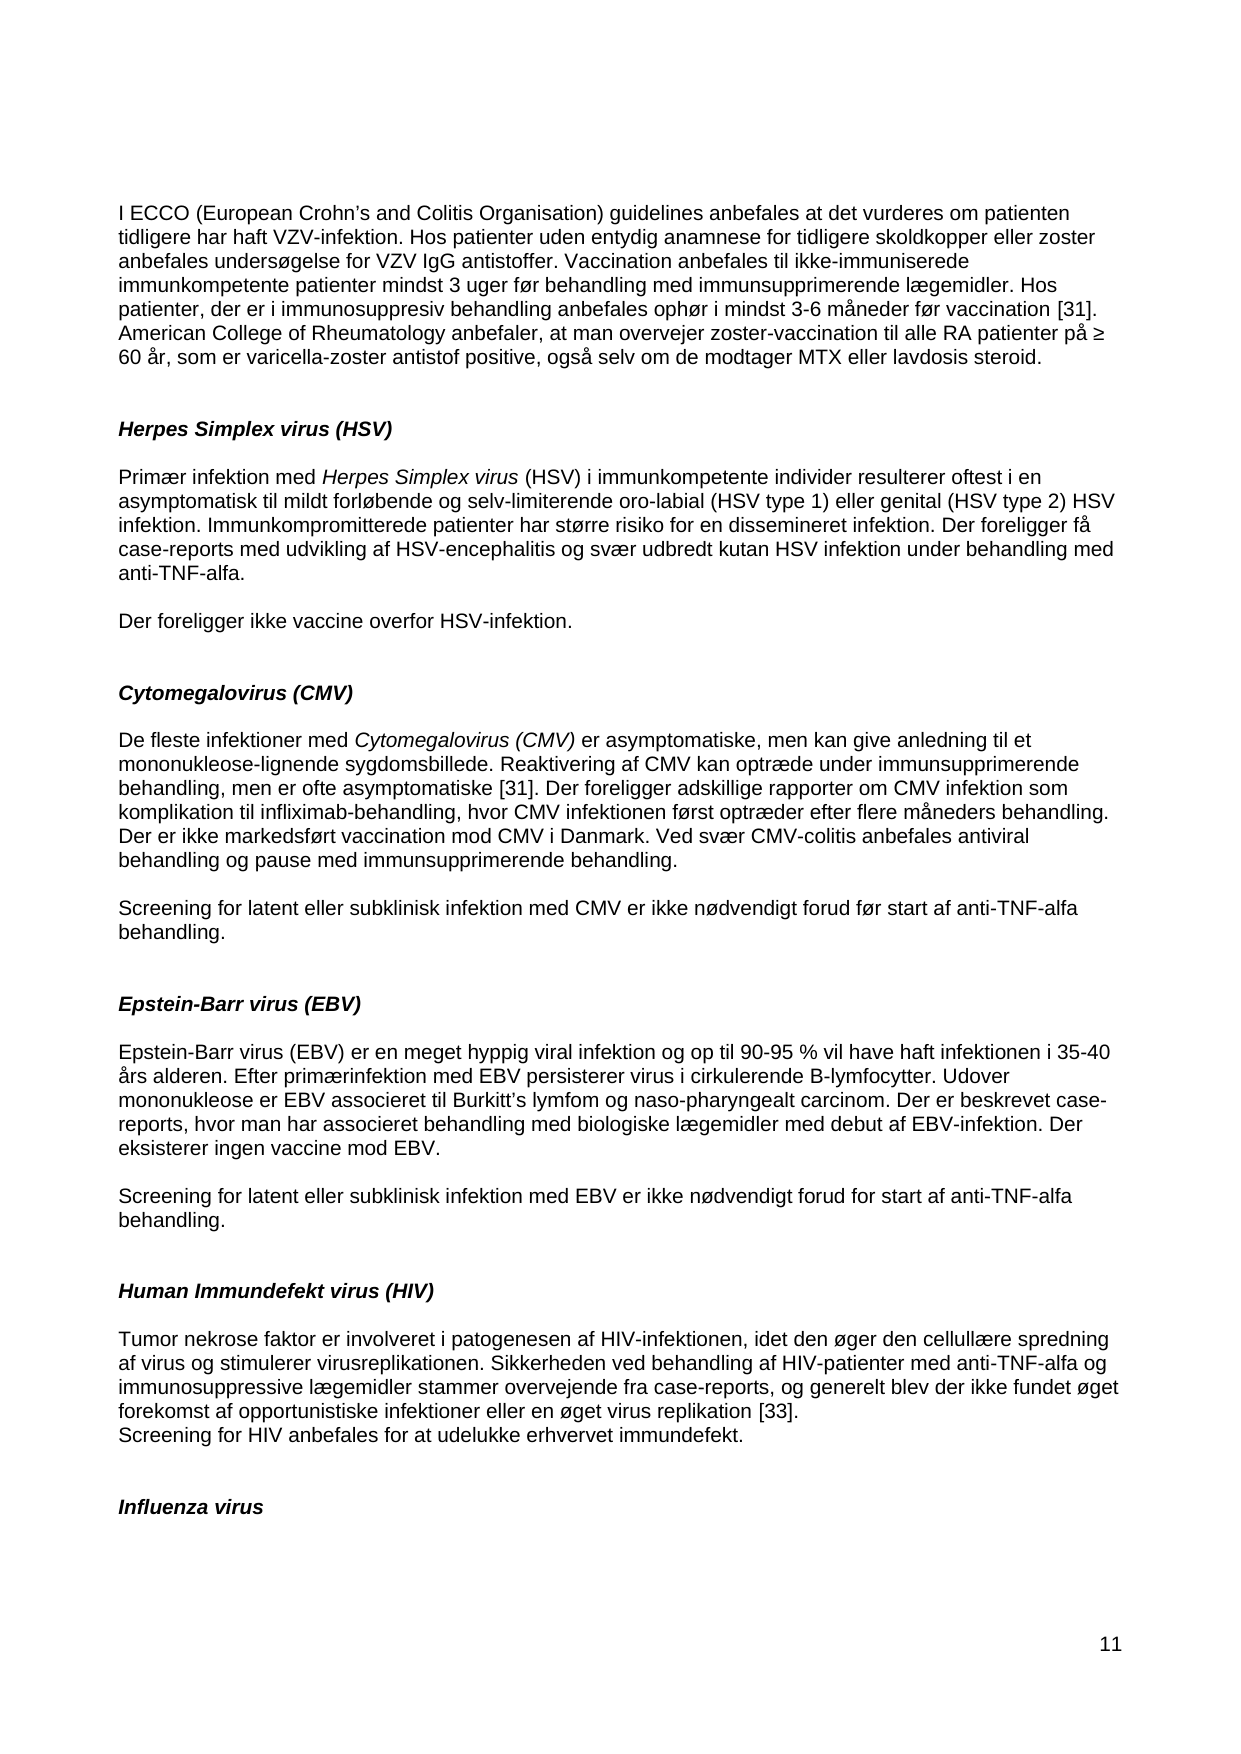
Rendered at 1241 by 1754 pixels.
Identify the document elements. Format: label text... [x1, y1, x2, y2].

text Epstein-Barr virus (EBV) [118, 992, 1122, 1016]
text Influenza virus [118, 1495, 1122, 1519]
text Tumor nekrose faktor er involveret i patogenesen af HIV-infektionen, idet den øger den cellullære spredning af virus og stimulerer virusreplikationen. Sikkerheden ved behandling af HIV-patienter med anti-TNF-alfa og immunosuppressive lægemidler stammer overvejende fra case-reports, og generelt blev der ikke fundet øget forekomst af opportunistiske infektioner eller en øget virus replikation [33]. [118, 1327, 1122, 1423]
text Der foreligger ikke vaccine overfor HSV-infektion. [118, 608, 1122, 632]
text Screening for HIV anbefales for at udelukke erhvervet immundefekt. [118, 1423, 1122, 1447]
text I ECCO (European Crohn’s and Colitis Organisation) guidelines anbefales at det vurderes om patienten tidligere har haft VZV-infektion. Hos patienter uden entydig anamnese for tidligere skoldkopper eller zoster anbefales undersøgelse for VZV IgG antistoffer. Vaccination anbefales til ikke-immuniserede immunkompetente patienter mindst 3 uger før behandling med immunsupprimerende lægemidler. Hos patienter, der er i immunosuppresiv behandling anbefales ophør i mindst 3-6 måneder før vaccination [31]. American College of Rheumatology anbefaler, at man overvejer zoster-vaccination til alle RA patienter på ≥ 60 år, som er varicella-zoster antistof positive, også selv om de modtager MTX eller lavdosis steroid. [118, 201, 1122, 369]
text Epstein-Barr virus (EBV) er en meget hyppig viral infektion og op til 90-95 % vil have haft infektionen i 35-40 års alderen. Efter primærinfektion med EBV persisterer virus i cirkulerende B-lymfocytter. Udover mononukleose er EBV associeret til Burkitt’s lymfom og naso-pharyngealt carcinom. Der er beskrevet case-reports, hvor man har associeret behandling med biologiske lægemidler med debut af EBV-infektion. Der eksisterer ingen vaccine mod EBV. [118, 1040, 1122, 1159]
text Cytomegalovirus (CMV) [118, 680, 1122, 704]
text Primær infektion med Herpes Simplex virus (HSV) i immunkompetente individer resulterer oftest i en asymptomatisk til mildt forløbende og selv-limiterende oro-labial (HSV type 1) eller genital (HSV type 2) HSV infektion. Immunkompromitterede patienter har større risiko for en dissemineret infektion. Der foreligger få case-reports med udvikling af HSV-encephalitis og svær udbredt kutan HSV infektion under behandling med anti-TNF-alfa. [118, 465, 1122, 584]
text Screening for latent eller subklinisk infektion med CMV er ikke nødvendigt forud før start af anti-TNF-alfa behandling. [118, 896, 1122, 944]
text Human Immundefekt virus (HIV) [118, 1279, 1122, 1303]
text De fleste infektioner med Cytomegalovirus (CMV) er asymptomatiske, men kan give anledning til et mononukleose-lignende sygdomsbillede. Reaktivering af CMV kan optræde under immunsupprimerende behandling, men er ofte asymptomatiske [31]. Der foreligger adskillige rapporter om CMV infektion som komplikation til infliximab-behandling, hvor CMV infektionen først optræder efter flere måneders behandling. Der er ikke markedsført vaccination mod CMV i Danmark. Ved svær CMV-colitis anbefales antiviral behandling og pause med immunsupprimerende behandling. [118, 728, 1122, 872]
text Screening for latent eller subklinisk infektion med EBV er ikke nødvendigt forud for start af anti-TNF-alfa behandling. [118, 1183, 1122, 1231]
text Herpes Simplex virus (HSV) [118, 417, 1122, 441]
